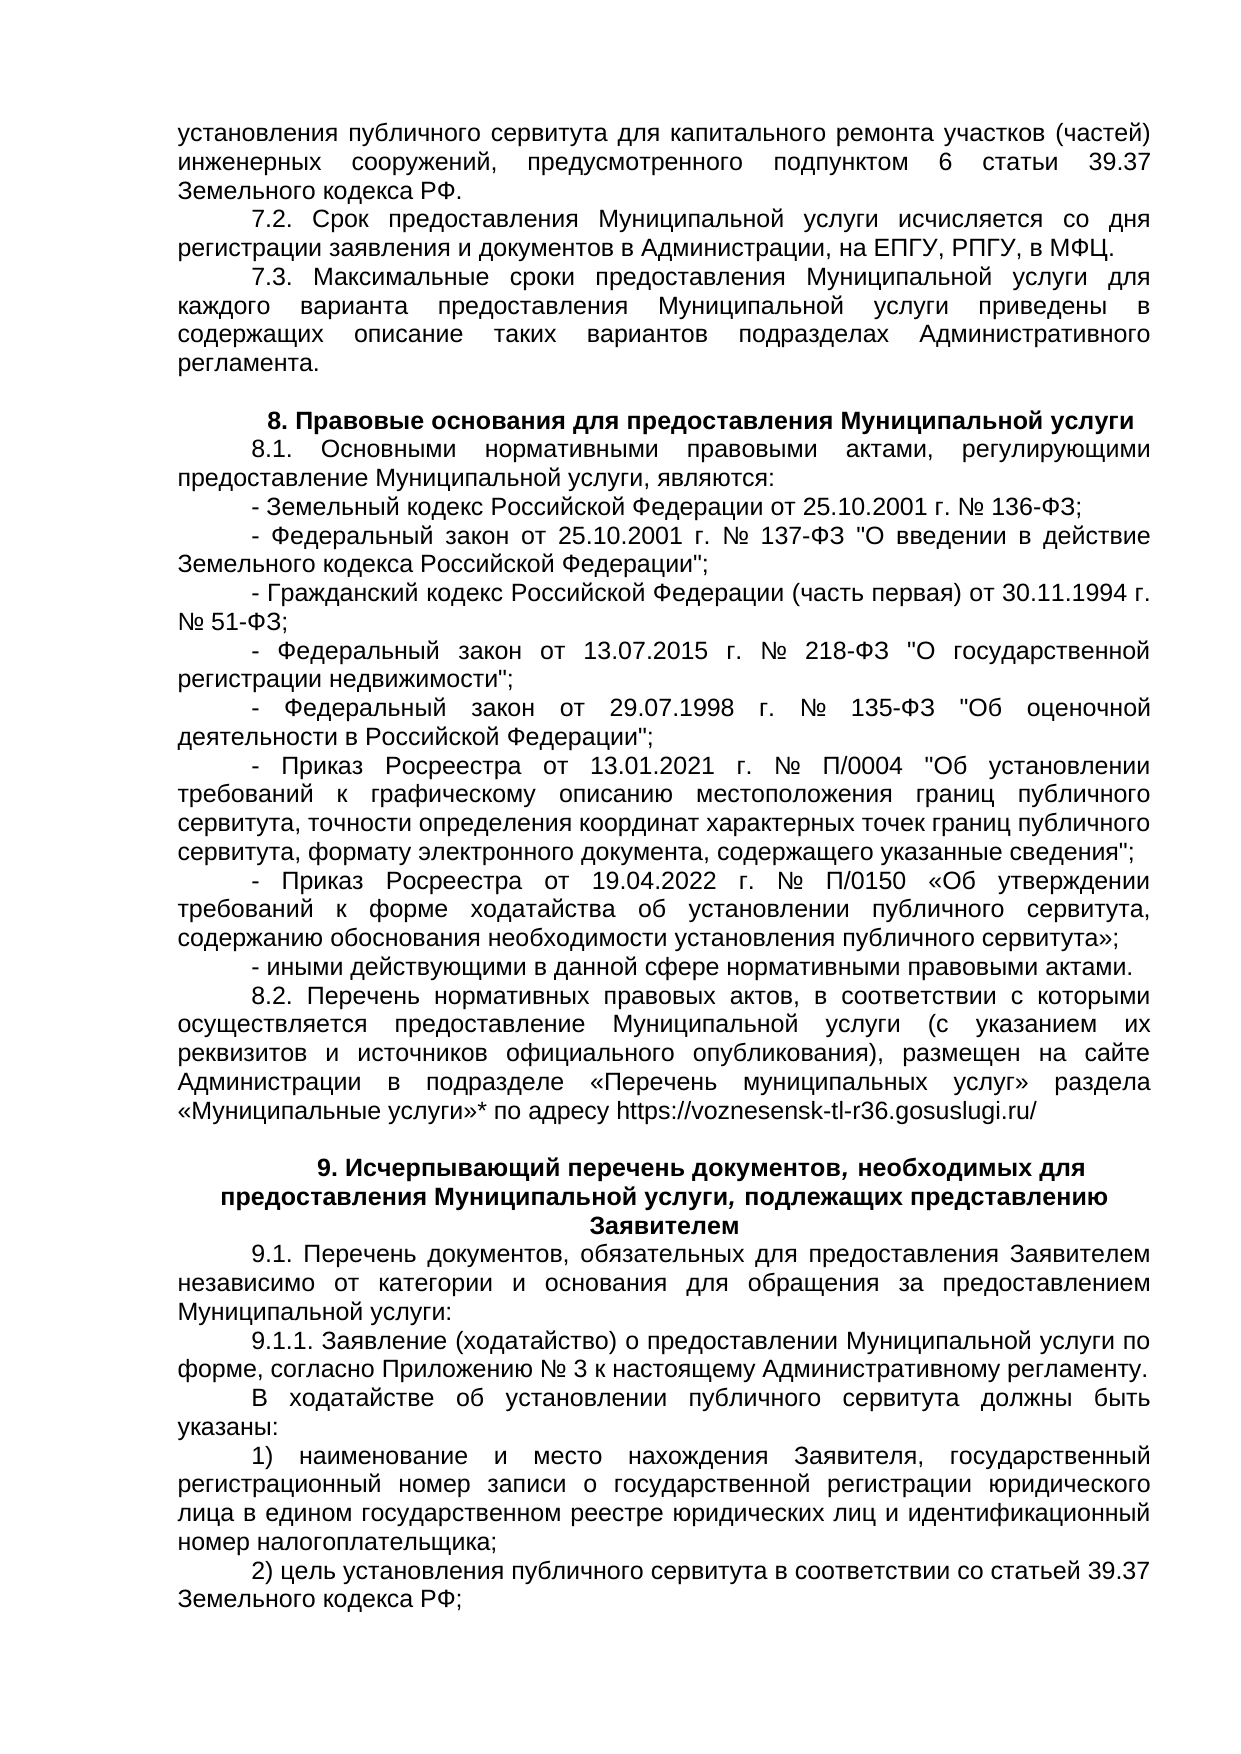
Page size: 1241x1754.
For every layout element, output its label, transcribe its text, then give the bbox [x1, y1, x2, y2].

text - Федеральный закон от 29.07.1998 г. № 135-ФЗ "Об оценочной деятельности в Российской Федерации"; [177, 693, 1152, 751]
text - иными действующими в данной сфере нормативными правовыми актами. [177, 952, 1152, 981]
text - Федеральный закон от 13.07.2015 г. № 218-ФЗ "О государственной регистрации недвижимости"; [177, 636, 1152, 693]
text 8.2. Перечень нормативных правовых актов, в соответствии с которыми осуществляется предоставление Муниципальной услуги (с указанием их реквизитов и источников официального опубликования), размещен на сайте Администрации в подразделе «Перечень муниципальных услуг» раздела «Муниципальные услуги»* по адресу https://voznesensk-tl-r36.gosuslugi.ru/ [177, 981, 1152, 1124]
text 2) цель установления публичного сервитута в соответствии со статьей 39.37 Земельного кодекса РФ; [177, 1556, 1152, 1613]
text 9. Исчерпывающий перечень документов, необходимых для предоставления Муниципальной услуги, подлежащих представлению Заявителем [177, 1153, 1152, 1239]
text 8. Правовые основания для предоставления Муниципальной услуги [177, 406, 1152, 434]
text - Земельный кодекс Российской Федерации от 25.10.2001 г. № 136-ФЗ; [177, 492, 1152, 521]
text - Гражданский кодекс Российской Федерации (часть первая) от 30.11.1994 г. № 51-ФЗ; [177, 578, 1152, 636]
text 9.1.1. Заявление (ходатайство) о предоставлении Муниципальной услуги по форме, согласно Приложению № 3 к настоящему Административному регламенту. [177, 1326, 1152, 1383]
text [177, 118, 1152, 204]
text - Федеральный закон от 25.10.2001 г. № 137-ФЗ "О введении в действие Земельного кодекса Российской Федерации"; [177, 521, 1152, 578]
text 1) наименование и место нахождения Заявителя, государственный регистрационный номер записи о государственной регистрации юридического лица в едином государственном реестре юридических лиц и идентификационный номер налогоплательщика; [177, 1441, 1152, 1556]
text 8.1. Основными нормативными правовыми актами, регулирующими предоставление Муниципальной услуги, являются: [177, 434, 1152, 492]
text 9.1. Перечень документов, обязательных для предоставления Заявителем независимо от категории и основания для обращения за предоставлением Муниципальной услуги: [177, 1239, 1152, 1326]
text 7.3. Максимальные сроки предоставления Муниципальной услуги для каждого варианта предоставления Муниципальной услуги приведены в содержащих описание таких вариантов подразделах Административного регламента. [177, 262, 1152, 377]
text В ходатайстве об установлении публичного сервитута должны быть указаны: [177, 1383, 1152, 1441]
text - Приказ Росреестра от 19.04.2022 г. № П/0150 «Об утверждении требований к форме ходатайства об установлении публичного сервитута, содержанию обоснования необходимости установления публичного сервитута»; [177, 866, 1152, 952]
text - Приказ Росреестра от 13.01.2021 г. № П/0004 "Об установлении требований к графическому описанию местоположения границ публичного сервитута, точности определения координат характерных точек границ публичного сервитута, формату электронного документа, содержащего указанные сведения"; [177, 751, 1152, 866]
text 7.2. Срок предоставления Муниципальной услуги исчисляется со дня регистрации заявления и документов в Администрации, на ЕПГУ, РПГУ, в МФЦ. [177, 204, 1152, 262]
